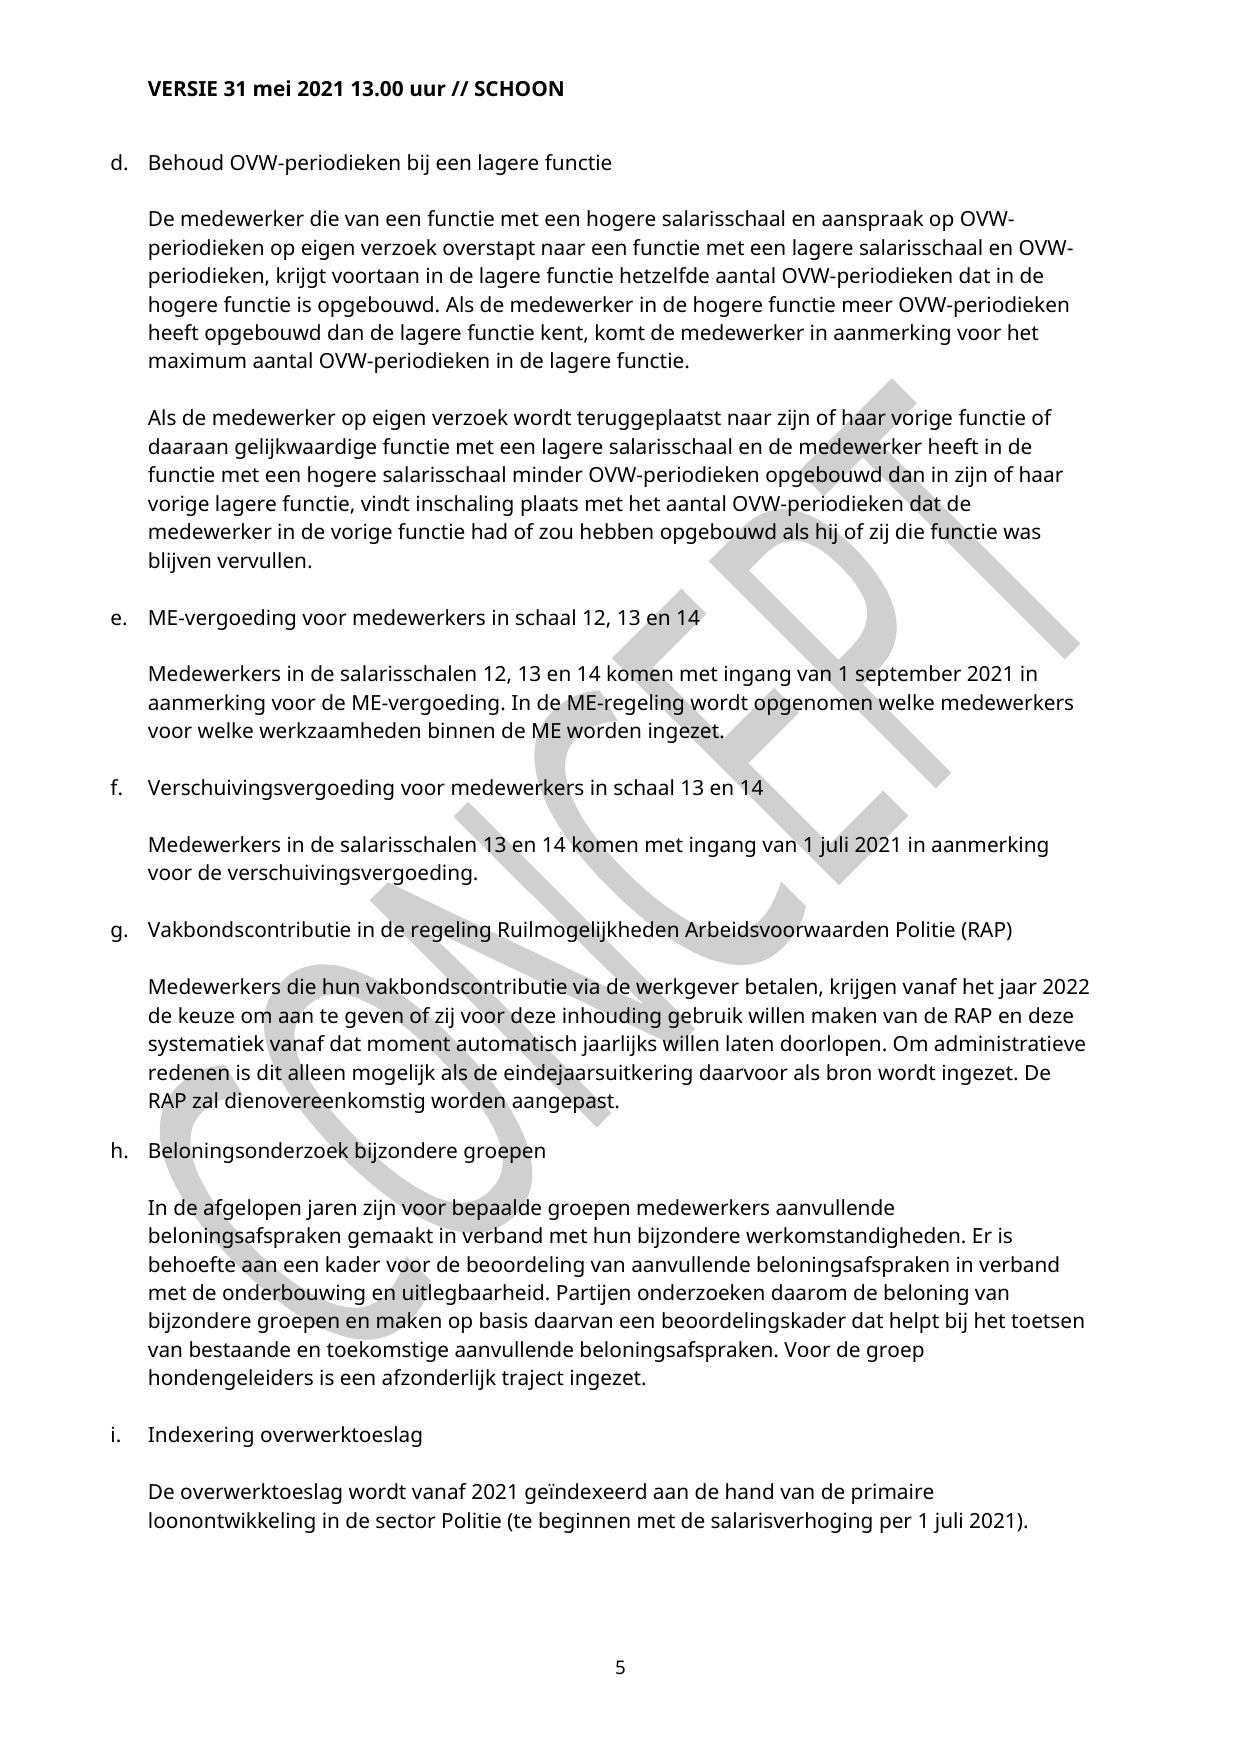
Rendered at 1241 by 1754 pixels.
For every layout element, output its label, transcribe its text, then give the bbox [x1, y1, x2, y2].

list Verschuivingsvergoeding voor medewerkers in schaal 13 en 14 [110, 773, 1093, 802]
list Vakbondscontributie in de regeling Ruilmogelijkheden Arbeidsvoorwaarden Politie (RAP) [110, 915, 1093, 944]
text Als de medewerker op eigen verzoek wordt teruggeplaatst naar zijn of haar vorige functie of daaraan gelijkwaardige functie met een lagere salarisschaal en de medewerker heeft in de functie met een hogere salarisschaal minder OVW-periodieken opgebouwd dan in zijn of haar vorige lagere functie, vindt inschaling plaats met het aantal OVW-periodieken dat de medewerker in de vorige functie had of zou hebben opgebouwd als hij of zij die functie was blijven vervullen. [148, 403, 1093, 574]
list Indexering overwerktoeslag [110, 1420, 1093, 1449]
text De overwerktoeslag wordt vanaf 2021 geïndexeerd aan de hand van de primaire loonontwikkeling in de sector Politie (te beginnen met de salarisverhoging per 1 juli 2021). [148, 1477, 1093, 1534]
list Beloningsonderzoek bijzondere groepen [110, 1136, 1093, 1164]
list Behoud OVW-periodieken bij een lagere functie [110, 148, 1093, 176]
list Medewerkers in de salarisschalen 12, 13 en 14 komen met ingang van 1 september 2021 in aanmerking voor de ME-vergoeding. In de ME-regeling wordt opgenomen welke medewerkers voor welke werkzaamheden binnen de ME worden ingezet. [148, 659, 1093, 745]
text Medewerkers die hun vakbondscontributie via de werkgever betalen, krijgen vanaf het jaar 2022 de keuze om aan te geven of zij voor deze inhouding gebruik willen maken van de RAP en deze systematiek vanaf dat moment automatisch jaarlijks willen laten doorlopen. Om administratieve redenen is dit alleen mogelijk als de eindejaarsuitkering daarvoor als bron wordt ingezet. De RAP zal dienovereenkomstig worden aangepast. [148, 972, 1093, 1136]
list ME-vergoeding voor medewerkers in schaal 12, 13 en 14 [110, 603, 1093, 631]
text In de afgelopen jaren zijn voor bepaalde groepen medewerkers aanvullende beloningsafspraken gemaakt in verband met hun bijzondere werkomstandigheden. Er is behoefte aan een kader voor de beoordeling van aanvullende beloningsafspraken in verband met de onderbouwing en uitlegbaarheid. Partijen onderzoeken daarom de beloning van bijzondere groepen en maken op basis daarvan een beoordelingskader dat helpt bij het toetsen van bestaande en toekomstige aanvullende beloningsafspraken. Voor de groep hondengeleiders is een afzonderlijk traject ingezet. [148, 1193, 1093, 1392]
list Medewerkers in de salarisschalen 13 en 14 komen met ingang van 1 juli 2021 in aanmerking voor de verschuivingsvergoeding. [148, 830, 1093, 887]
text De medewerker die van een functie met een hogere salarisschaal en aanspraak op OVW-periodieken op eigen verzoek overstapt naar een functie met een lagere salarisschaal en OVW-periodieken, krijgt voortaan in de lagere functie hetzelfde aantal OVW-periodieken dat in de hogere functie is opgebouwd. Als de medewerker in de hogere functie meer OVW-periodieken heeft opgebouwd dan de lagere functie kent, komt de medewerker in aanmerking voor het maximum aantal OVW-periodieken in de lagere functie. [148, 204, 1093, 375]
